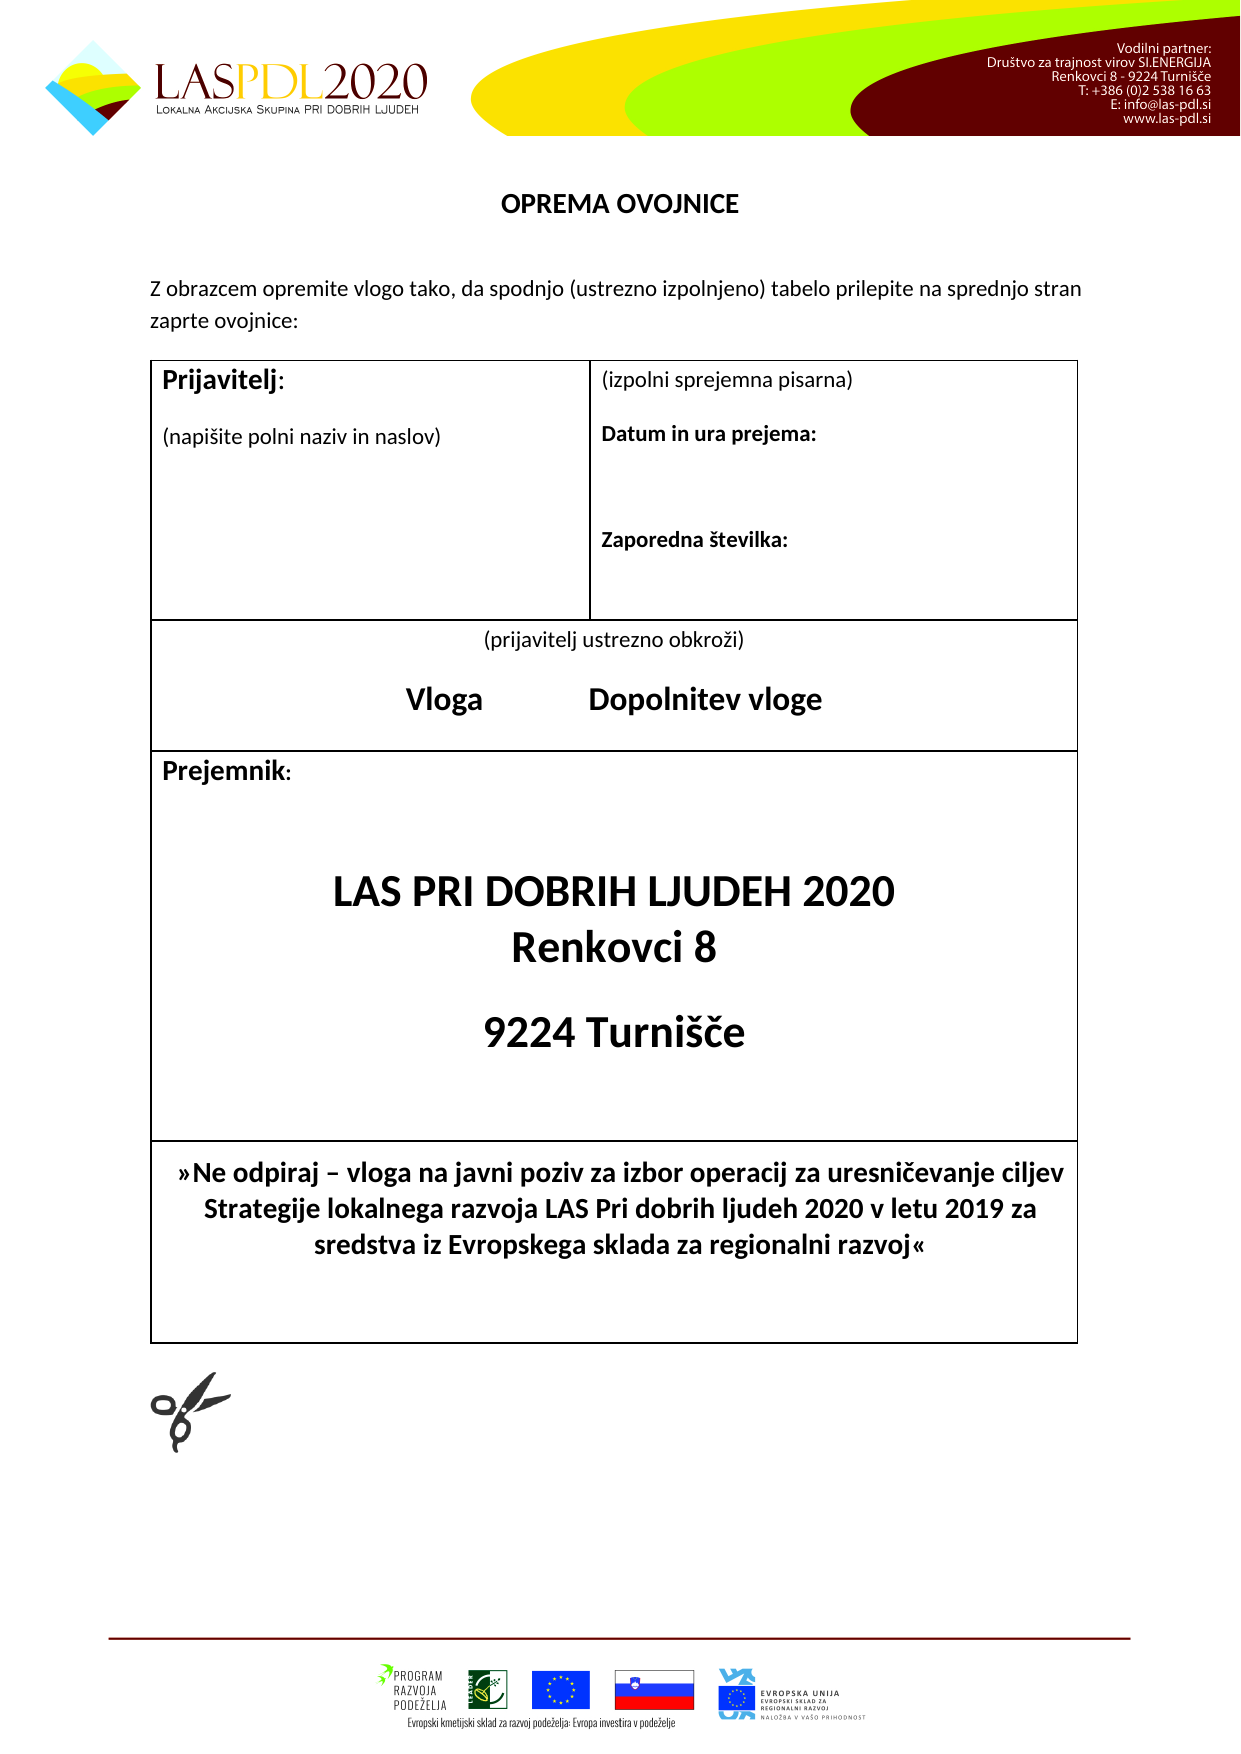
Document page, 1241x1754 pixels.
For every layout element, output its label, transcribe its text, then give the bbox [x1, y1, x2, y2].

table_header Prijavitelj: (napišite polni naziv in naslov) [152, 361, 589, 619]
text Z obrazcem opremite vlogo tako, da spodnjo (ustrezno izpolnjeno) tabelo prilepite na sprednjo stran zaprte ovojnice: [150, 274, 1090, 334]
table_cell »Ne odpiraj – vloga na javni poziv za izbor operacij za uresničevanje ciljev Strategije lokalnega razvoja LAS Pri dobrih ljudeh 2020 v letu 2019 za sredstva iz Evropskega sklada za regionalni razvoj« [152, 1142, 1077, 1342]
table_cell Prejemnik: LAS PRI DOBRIH LJUDEH 2020 Renkovci 8 9224 Turnišče [152, 752, 1077, 1140]
picture [0, 0, 1241, 1754]
table_header (izpolni sprejemna pisarna) Datum in ura prejema: Zaporedna številka: [591, 361, 1077, 619]
table_cell (prijavitelj ustrezno obkroži) Vloga Dopolnitev vloge [152, 621, 1077, 750]
text OPREMA OVOJNICE [150, 186, 1090, 221]
